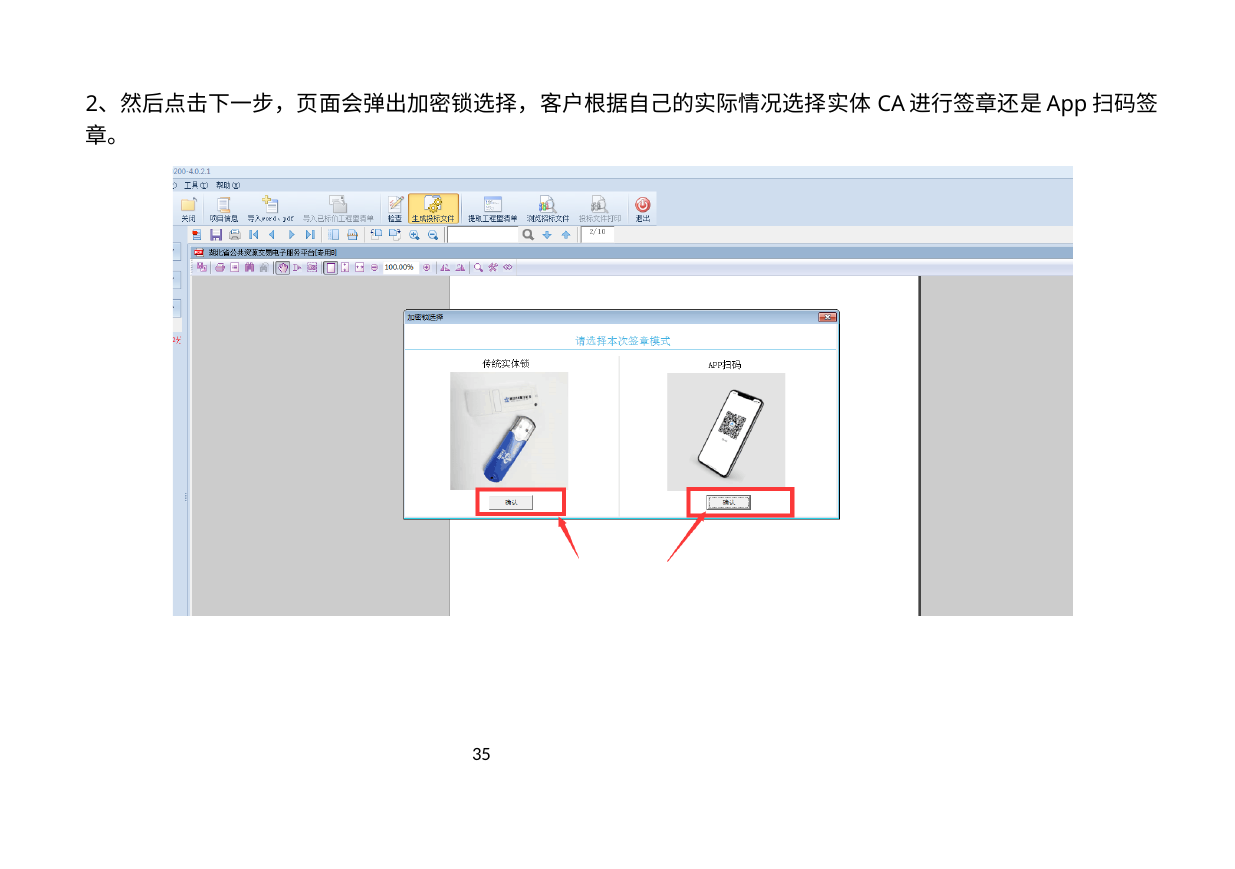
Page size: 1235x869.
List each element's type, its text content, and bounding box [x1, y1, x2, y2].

text 2、然后点击下一步，页面会弹出加密锁选择，客户根据自己的实际情况选择实体CA进行签章还是App扫码签章。 [85, 86, 1158, 151]
picture [172, 166, 1073, 616]
